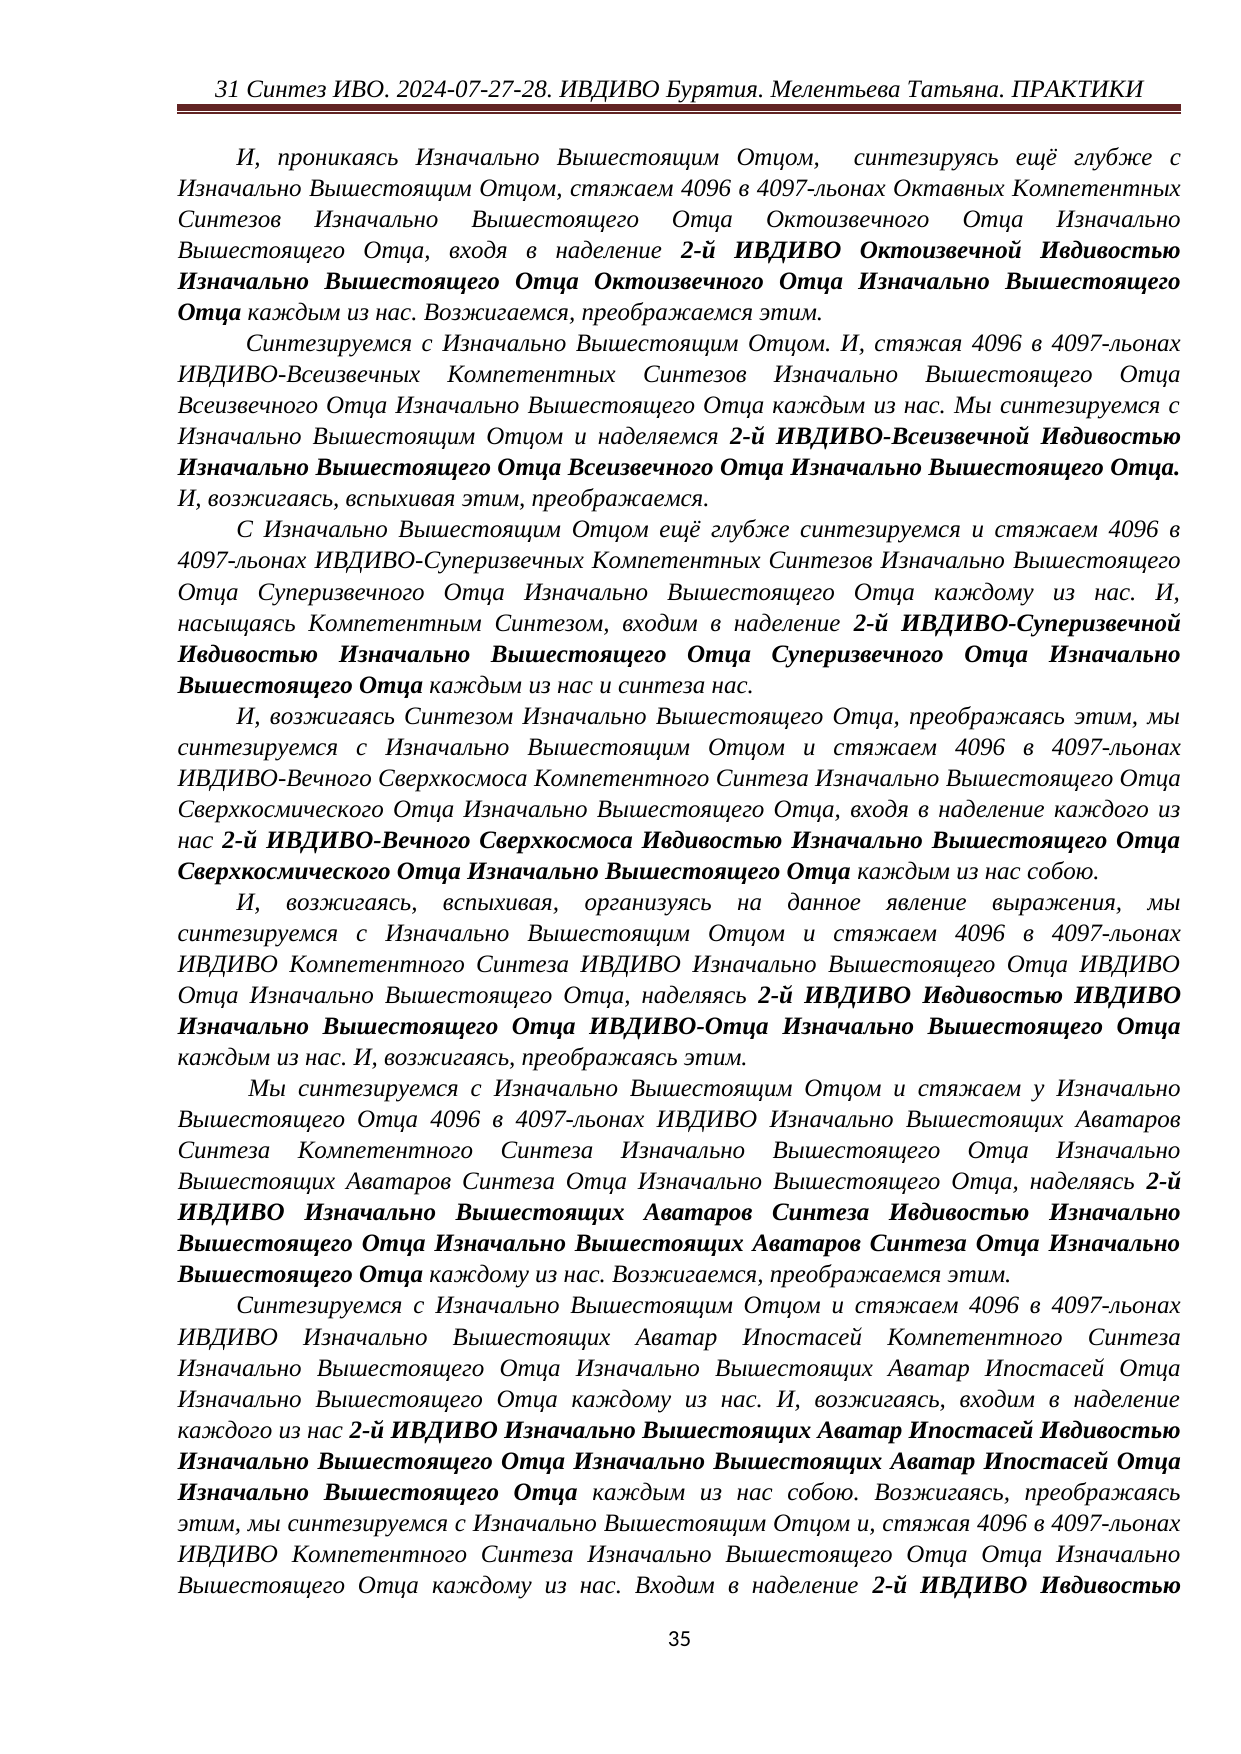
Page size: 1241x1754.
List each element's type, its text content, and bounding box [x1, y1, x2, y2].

text И, возжигаясь, вспыхивая, организуясь на данное явление выражения, мы синтезируемся с Изначально Вышестоящим Отцом и стяжаем 4096 в 4097-льонах ИВДИВО Компетентного Синтеза ИВДИВО Изначально Вышестоящего Отца ИВДИВО Отца Изначально Вышестоящего Отца, наделяясь 2-й ИВДИВО Ивдивостью ИВДИВО Изначально Вышестоящего Отца ИВДИВО-Отца Изначально Вышестоящего Отца каждым из нас. И, возжигаясь, преображаясь этим. [177, 887, 1181, 1071]
text И, возжигаясь Синтезом Изначально Вышестоящего Отца, преображаясь этим, мы синтезируемся с Изначально Вышестоящим Отцом и стяжаем 4096 в 4097-льонах ИВДИВО-Вечного Сверхкосмоса Компетентного Синтеза Изначально Вышестоящего Отца Сверхкосмического Отца Изначально Вышестоящего Отца, входя в наделение каждого из нас 2-й ИВДИВО-Вечного Сверхкосмоса Ивдивостью Изначально Вышестоящего Отца Сверхкосмического Отца Изначально Вышестоящего Отца каждым из нас собою. [177, 701, 1181, 885]
text С Изначально Вышестоящим Отцом ещё глубже синтезируемся и стяжаем 4096 в 4097-льонах ИВДИВО-Суперизвечных Компетентных Синтезов Изначально Вышестоящего Отца Суперизвечного Отца Изначально Вышестоящего Отца каждому из нас. И, насыщаясь Компетентным Синтезом, входим в наделение 2-й ИВДИВО-Суперизвечной Ивдивостью Изначально Вышестоящего Отца Суперизвечного Отца Изначально Вышестоящего Отца каждым из нас и синтеза нас. [177, 514, 1181, 698]
text И, проникаясь Изначально Вышестоящим Отцом, синтезируясь ещё глубже с Изначально Вышестоящим Отцом, стяжаем 4096 в 4097-льонах Октавных Компетентных Синтезов Изначально Вышестоящего Отца Октоизвечного Отца Изначально Вышестоящего Отца, входя в наделение 2-й ИВДИВО Октоизвечной Ивдивостью Изначально Вышестоящего Отца Октоизвечного Отца Изначально Вышестоящего Отца каждым из нас. Возжигаемся, преображаемся этим. [177, 142, 1181, 326]
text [177, 1291, 1181, 1599]
text Синтезируемся с Изначально Вышестоящим Отцом. И, стяжая 4096 в 4097-льонах ИВДИВО-Всеизвечных Компетентных Синтезов Изначально Вышестоящего Отца Всеизвечного Отца Изначально Вышестоящего Отца каждым из нас. Мы синтезируемся с Изначально Вышестоящим Отцом и наделяемся 2-й ИВДИВО-Всеизвечной Ивдивостью Изначально Вышестоящего Отца Всеизвечного Отца Изначально Вышестоящего Отца. И, возжигаясь, вспыхивая этим, преображаемся. [177, 328, 1181, 512]
text Мы синтезируемся с Изначально Вышестоящим Отцом и стяжаем у Изначально Вышестоящего Отца 4096 в 4097-льонах ИВДИВО Изначально Вышестоящих Аватаров Синтеза Компетентного Синтеза Изначально Вышестоящего Отца Изначально Вышестоящих Аватаров Синтеза Отца Изначально Вышестоящего Отца, наделяясь 2-й ИВДИВО Изначально Вышестоящих Аватаров Синтеза Ивдивостью Изначально Вышестоящего Отца Изначально Вышестоящих Аватаров Синтеза Отца Изначально Вышестоящего Отца каждому из нас. Возжигаемся, преображаемся этим. [177, 1073, 1181, 1288]
